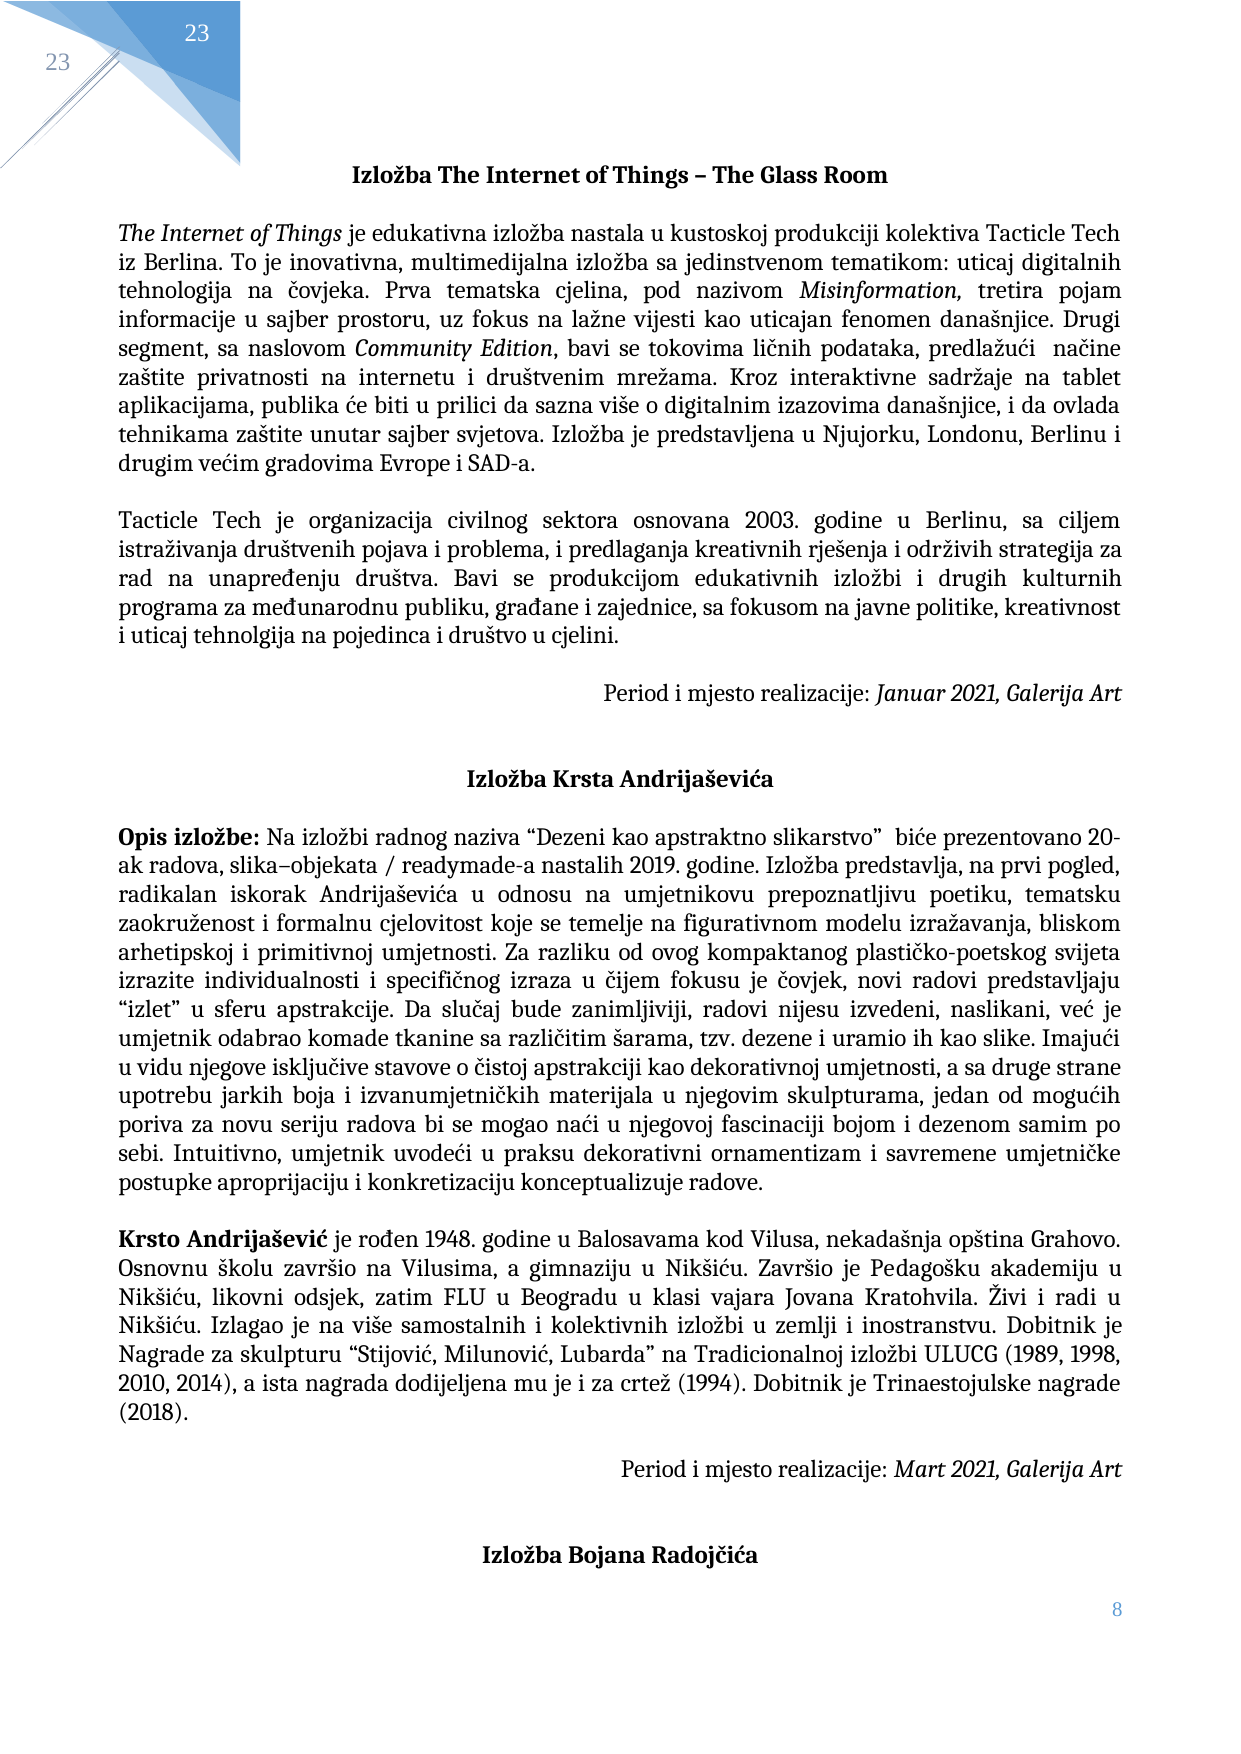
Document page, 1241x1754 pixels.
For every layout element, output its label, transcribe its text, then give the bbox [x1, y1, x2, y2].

text Opis izložbe: Na izložbi radnog naziva “Dezeni kao apstraktno slikarstvo” biće prezentovano 20-ak radova, slika–objekata / readymade-a nastalih 2019. godine. Izložba predstavlja, na prvi pogled, radikalan iskorak Andrijaševića u odnosu na umjetnikovu prepoznatljivu poetiku, tematsku zaokruženost i formalnu cjelovitost koje se temelje na figurativnom modelu izražavanja, bliskom arhetipskoj i primitivnoj umjetnosti. Za razliku od ovog kompaktanog plastičko-poetskog svijeta izrazite individualnosti i specifičnog izraza u čijem fokusu je čovjek, novi radovi predstavljaju “izlet” u sferu apstrakcije. Da slučaj bude zanimljiviji, radovi nijesu izvedeni, naslikani, već je umjetnik odabrao komade tkanine sa različitim šarama, tzv. dezene i uramio ih kao slike. Imajući u vidu njegove isključive stavove o čistoj apstrakciji kao dekorativnoj umjetnosti, a sa druge strane upotrebu jarkih boja i izvanumjetničkih materijala u njegovim skulpturama, jedan od mogućih poriva za novu seriju radova bi se mogao naći u njegovoj fascinaciji bojom i dezenom samim po sebi. Intuitivno, umjetnik uvodeći u praksu dekorativni ornamentizam i savremene umjetničke postupke aproprijaciju i konkretizaciju konceptualizuje radove. [118, 822, 1122, 1196]
text Krsto Andrijašević je rođen 1948. godine u Balosavama kod Vilusa, nekadašnja opština Grahovo. Osnovnu školu završio na Vilusima, a gimnaziju u Nikšiću. Završio je Pedagošku akademiju u Nikšiću, likovni odsjek, zatim FLU u Beogradu u klasi vajara Jovana Kratohvila. Živi i radi u Nikšiću. Izlagao je na više samostalnih i kolektivnih izložbi u zemlji i inostranstvu. Dobitnik je Nagrade za skulpturu “Stijović, Milunović, Lubarda” na Tradicionalnoj izložbi ULUCG (1989, 1998, 2010, 2014), a ista nagrada dodijeljena mu je i za crtež (1994). Dobitnik je Trinaestojulske nagrade (2018). [118, 1225, 1122, 1426]
text Izložba The Internet of Things – The Glass Room [118, 161, 1122, 190]
text Izložba Bojana Radojčića [118, 1541, 1122, 1570]
text Tacticle Tech je organizacija civilnog sektora osnovana 2003. godine u Berlinu, sa ciljem istraživanja društvenih pojava i problema, i predlaganja kreativnih rješenja i održivih strategija za rad na unapređenju društva. Bavi se produkcijom edukativnih izložbi i drugih kulturnih programa za međunarodnu publiku, građane i zajednice, sa fokusom na javne politike, kreativnost i uticaj tehnolgija na pojedinca i društvo u cjelini. [118, 506, 1122, 650]
text The Internet of Things je edukativna izložba nastala u kustoskoj produkciji kolektiva Tacticle Tech iz Berlina. To je inovativna, multimedijalna izložba sa jedinstvenom tematikom: uticaj digitalnih tehnologija na čovjeka. Prva tematska cjelina, pod nazivom Misinformation, tretira pojam informacije u sajber prostoru, uz fokus na lažne vijesti kao uticajan fenomen današnjice. Drugi segment, sa naslovom Community Edition, bavi se tokovima ličnih podataka, predlažući načine zaštite privatnosti na internetu i društvenim mrežama. Kroz interaktivne sadržaje na tablet aplikacijama, publika će biti u prilici da sazna više o digitalnim izazovima današnjice, i da ovlada tehnikama zaštite unutar sajber svjetova. Izložba je predstavljena u Njujorku, Londonu, Berlinu i drugim većim gradovima Evrope i SAD-a. [118, 219, 1122, 477]
picture [1, 1, 241, 167]
text Period i mjesto realizacije: Januar 2021, Galerija Art [118, 679, 1122, 707]
text Period i mjesto realizacije: Mart 2021, Galerija Art [118, 1455, 1122, 1484]
text Izložba Krsta Andrijaševića [118, 765, 1122, 794]
